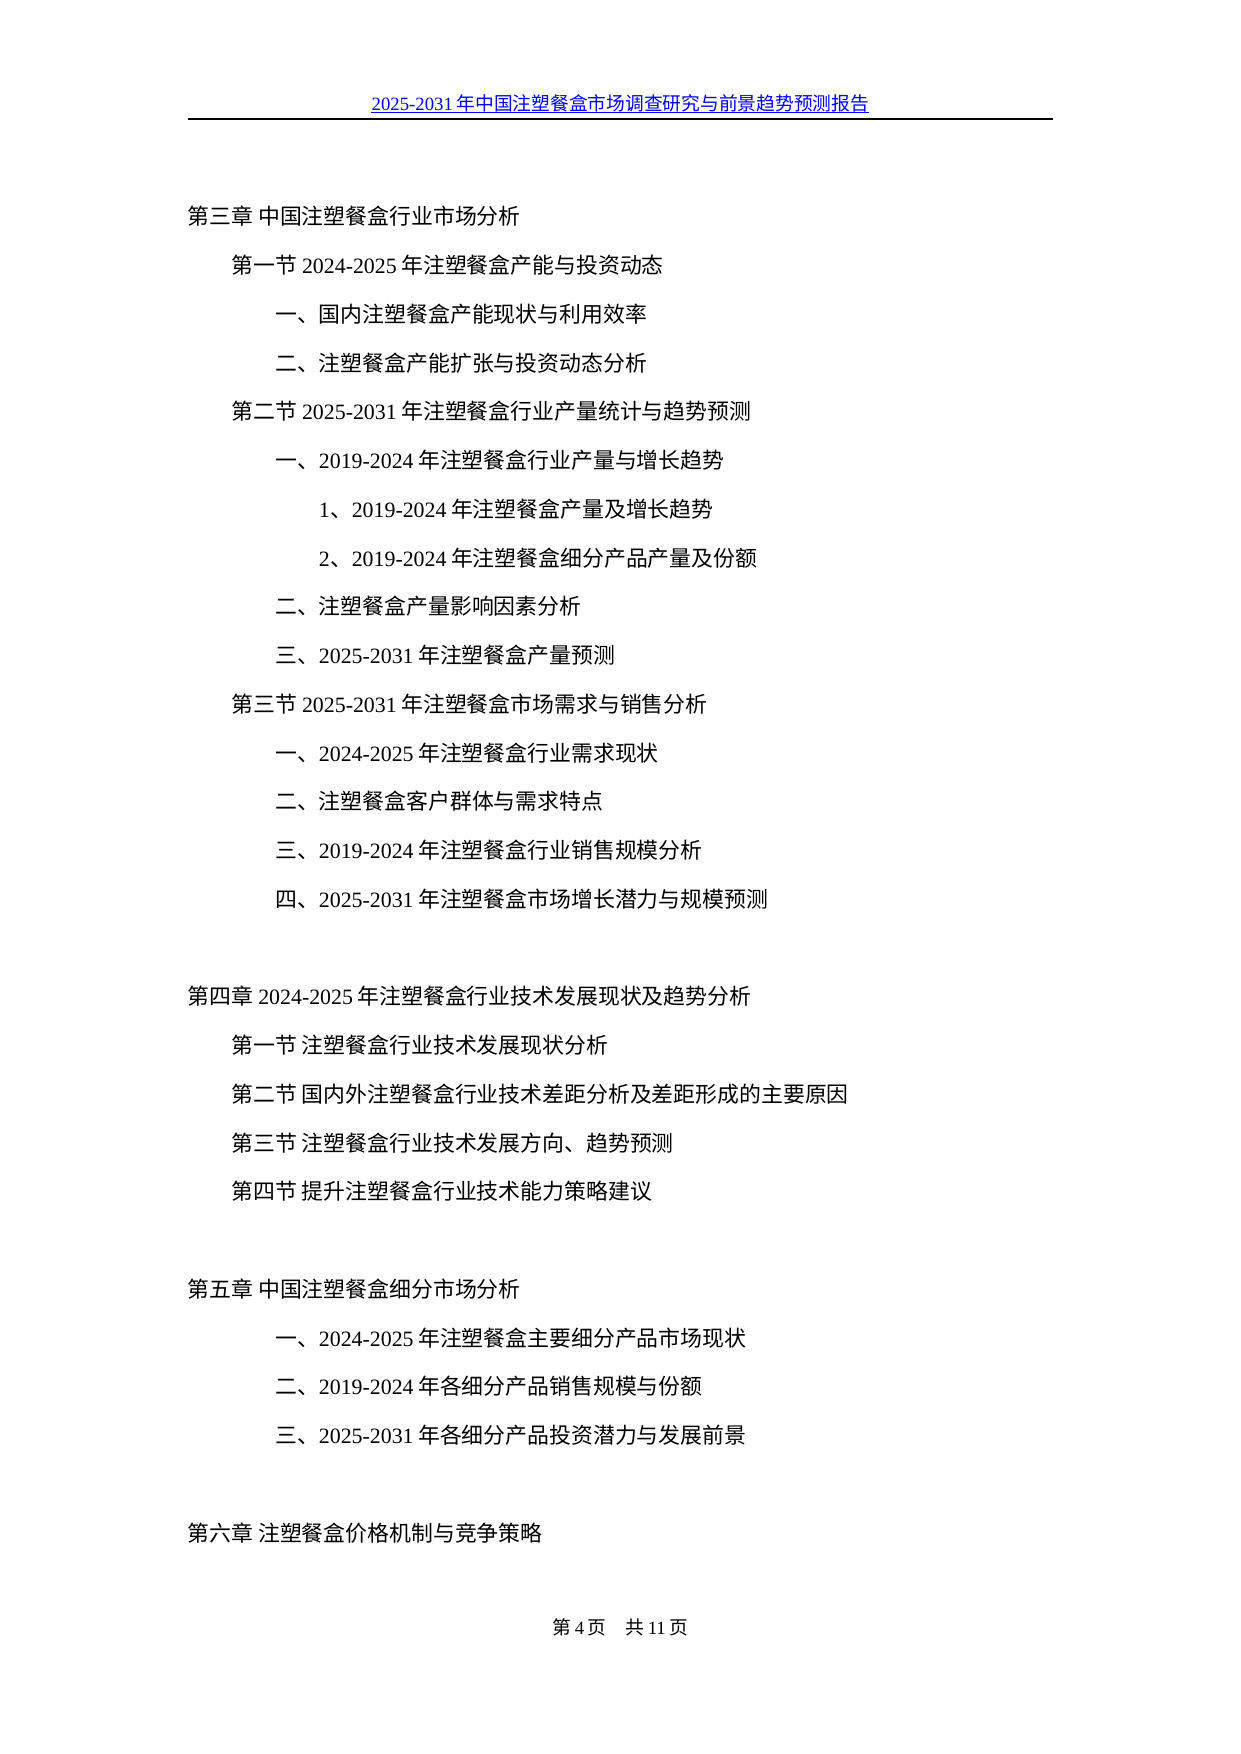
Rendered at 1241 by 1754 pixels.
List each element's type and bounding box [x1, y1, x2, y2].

text [187, 150, 1053, 1548]
